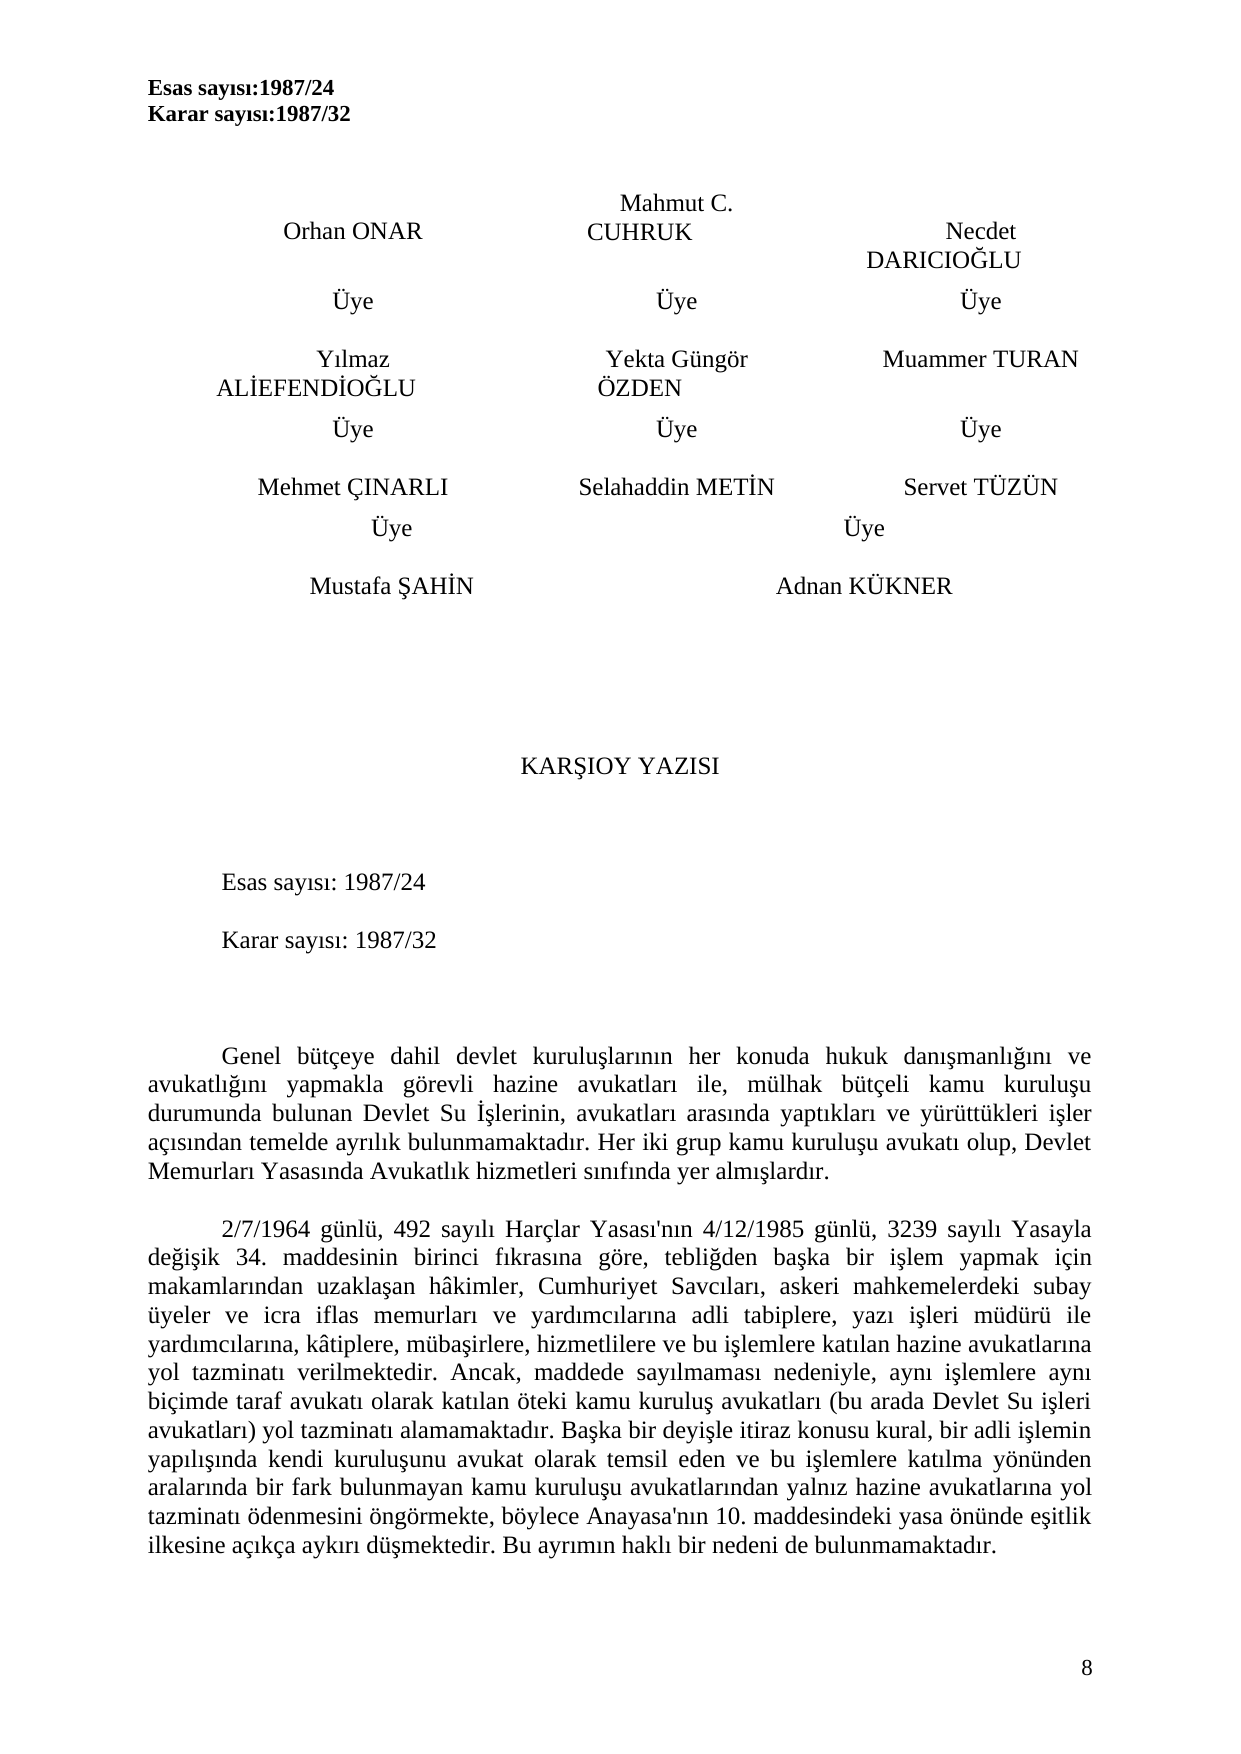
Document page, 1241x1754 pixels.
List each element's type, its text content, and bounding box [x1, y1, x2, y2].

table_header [484, 153, 795, 280]
table_cell Üye Selahaddin METİN [484, 408, 795, 507]
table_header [795, 153, 1093, 280]
table_cell Üye Adnan KÜKNER [562, 507, 1093, 606]
text Genel bütçeye dahil devlet kuruluşlarının her konuda hukuk danışmanlığını ve avukatlığını yapmakla görevli hazine avukatları ile, mülhak bütçeli kamu kuruluşu durumunda bulunan Devlet Su İşlerinin, avukatları arasında yaptıkları ve yürüttükleri işler açısından temelde ayrılık bulunmamaktadır. Her iki grup kamu kuruluşu avukatı olup, Devlet Memurları Yasasında Avukatlık hizmetleri sınıfında yer almışlardır. [148, 1041, 1093, 1184]
text Karar sayısı: 1987/32 [148, 925, 1093, 954]
table_cell Üye Servet TÜZÜN [795, 408, 1093, 507]
table_cell Üye Mustafa ŞAHİN [148, 507, 562, 606]
table_cell Üye Mehmet ÇINARLI [148, 408, 484, 507]
table_cell Üye Yılmaz ALİEFENDİOĞLU [148, 280, 484, 408]
table_header Başkan Orhan ONAR [148, 153, 484, 280]
text 2/7/1964 günlü, 492 sayılı Harçlar Yasası'nın 4/12/1985 günlü, 3239 sayılı Yasayla değişik 34. maddesinin birinci fıkrasına göre, tebliğden başka bir işlem yapmak için makamlarından uzaklaşan hâkimler, Cumhuriyet Savcıları, askeri mahkemelerdeki subay üyeler ve icra iflas memurları ve yardımcılarına adli tabiplere, yazı işleri müdürü ile yardımcılarına, kâtiplere, mübaşirlere, hizmetlilere ve bu işlemlere katılan hazine avukatlarına yol tazminatı verilmektedir. Ancak, maddede sayılmaması nedeniyle, aynı işlemlere aynı biçimde taraf avukatı olarak katılan öteki kamu kuruluş avukatları (bu arada Devlet Su işleri avukatları) yol tazminatı alamamaktadır. Başka bir deyişle itiraz konusu kural, bir adli işlemin yapılışında kendi kuruluşunu avukat olarak temsil eden ve bu işlemlere katılma yönünden aralarında bir fark bulunmayan kamu kuruluşu avukatlarından yalnız hazine avukatlarına yol tazminatı ödenmesini öngörmekte, böylece Anayasa'nın 10. maddesindeki yasa önünde eşitlik ilkesine açıkça aykırı düşmektedir. Bu ayrımın haklı bir nedeni de bulunmamaktadır. [148, 1214, 1093, 1559]
text Esas sayısı: 1987/24 [148, 867, 1093, 896]
text KARŞIOY YAZISI [148, 751, 1093, 780]
table_cell Üye Muammer TURAN [795, 280, 1093, 408]
table_cell Üye Yekta Güngör ÖZDEN [484, 280, 795, 408]
